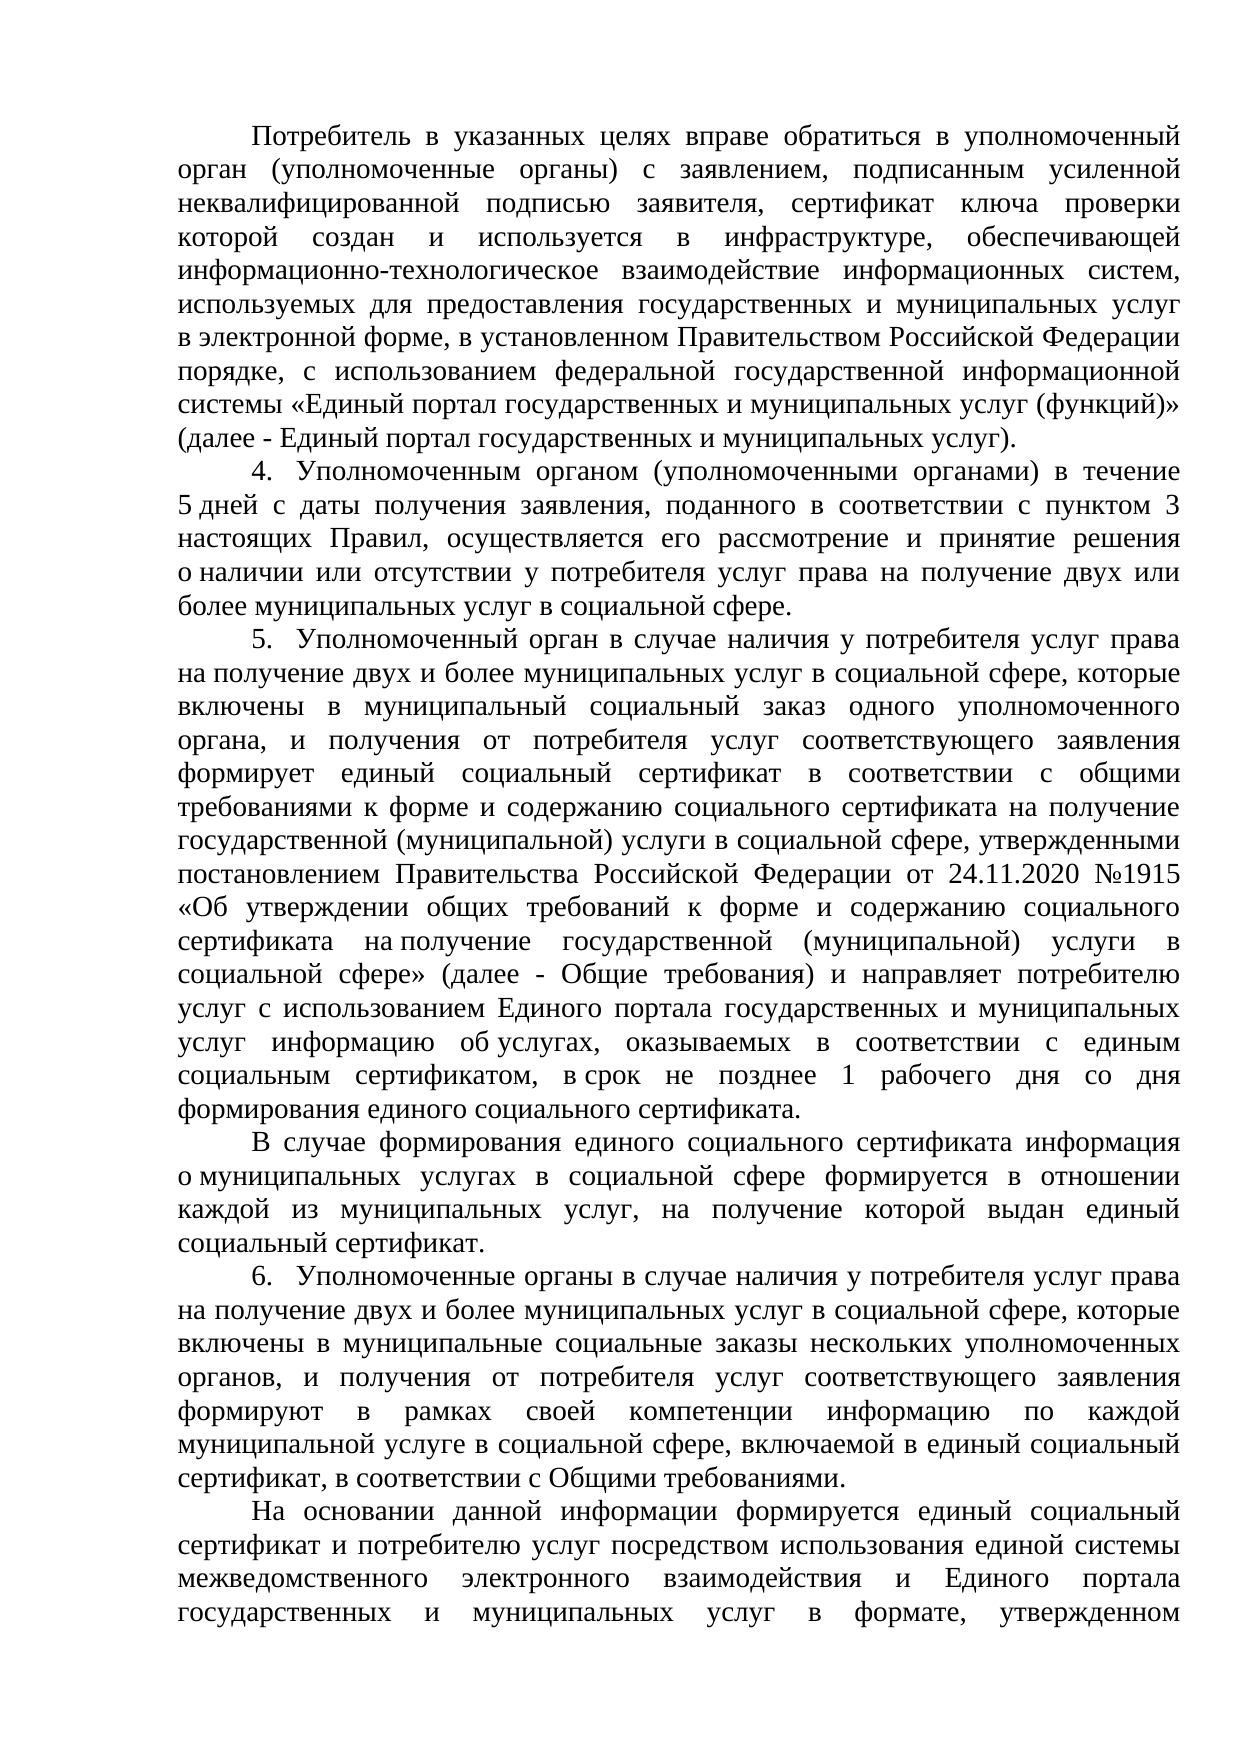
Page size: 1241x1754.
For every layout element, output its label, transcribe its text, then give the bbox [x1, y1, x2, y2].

list Уполномоченные органы в случае наличия у потребителя услуг права на получение двух и более муниципальных услуг в социальной сфере, которые включены в муниципальные социальные заказы нескольких уполномоченных органов, и получения от потребителя услуг соответствующего заявления формируют в рамках своей компетенции информацию по каждой муниципальной услуге в социальной сфере, включаемой в единый социальный сертификат, в соответствии с Общими требованиями. [177, 1258, 1181, 1493]
list Уполномоченный орган в случае наличия у потребителя услуг права на получение двух и более муниципальных услуг в социальной сфере, которые включены в муниципальный социальный заказ одного уполномоченного органа, и получения от потребителя услуг соответствующего заявления формирует единый социальный сертификат в соответствии с общими требованиями к форме и содержанию социального сертификата на получение государственной (муниципальной) услуги в социальной сфере, утвержденными постановлением Правительства Российской Федерации от 24.11.2020 №1915 «Об утверждении общих требований к форме и содержанию социального сертификата на получение государственной (муниципальной) услуги в социальной сфере» (далее - Общие требования) и направляет потребителю услуг с использованием Единого портала государственных и муниципальных услуг информацию об услугах, оказываемых в соответствии с единым социальным сертификатом, в срок не позднее 1 рабочего дня со дня формирования единого социального сертификата. [177, 621, 1181, 1124]
text В случае формирования единого социального сертификата информация о муниципальных услугах в социальной сфере формируется в отношении каждой из муниципальных услуг, на получение которой выдан единый социальный сертификат. [177, 1124, 1181, 1258]
text Потребитель в указанных целях вправе обратиться в уполномоченный орган (уполномоченные органы) с заявлением, подписанным усиленной неквалифицированной подписью заявителя, сертификат ключа проверки которой создан и используется в инфраструктуре, обеспечивающей информационно-технологическое взаимодействие информационных систем, используемых для предоставления государственных и муниципальных услуг в электронной форме, в установленном Правительством Российской Федерации порядке, с использованием федеральной государственной информационной системы «Единый портал государственных и муниципальных услуг (функций)» (далее - Единый портал государственных и муниципальных услуг). [177, 118, 1181, 453]
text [177, 1493, 1181, 1627]
list Уполномоченным органом (уполномоченными органами) в течение 5 дней с даты получения заявления, поданного в соответствии с пунктом 3 настоящих Правил, осуществляется его рассмотрение и принятие решения о наличии или отсутствии у потребителя услуг права на получение двух или более муниципальных услуг в социальной сфере. [177, 453, 1181, 621]
